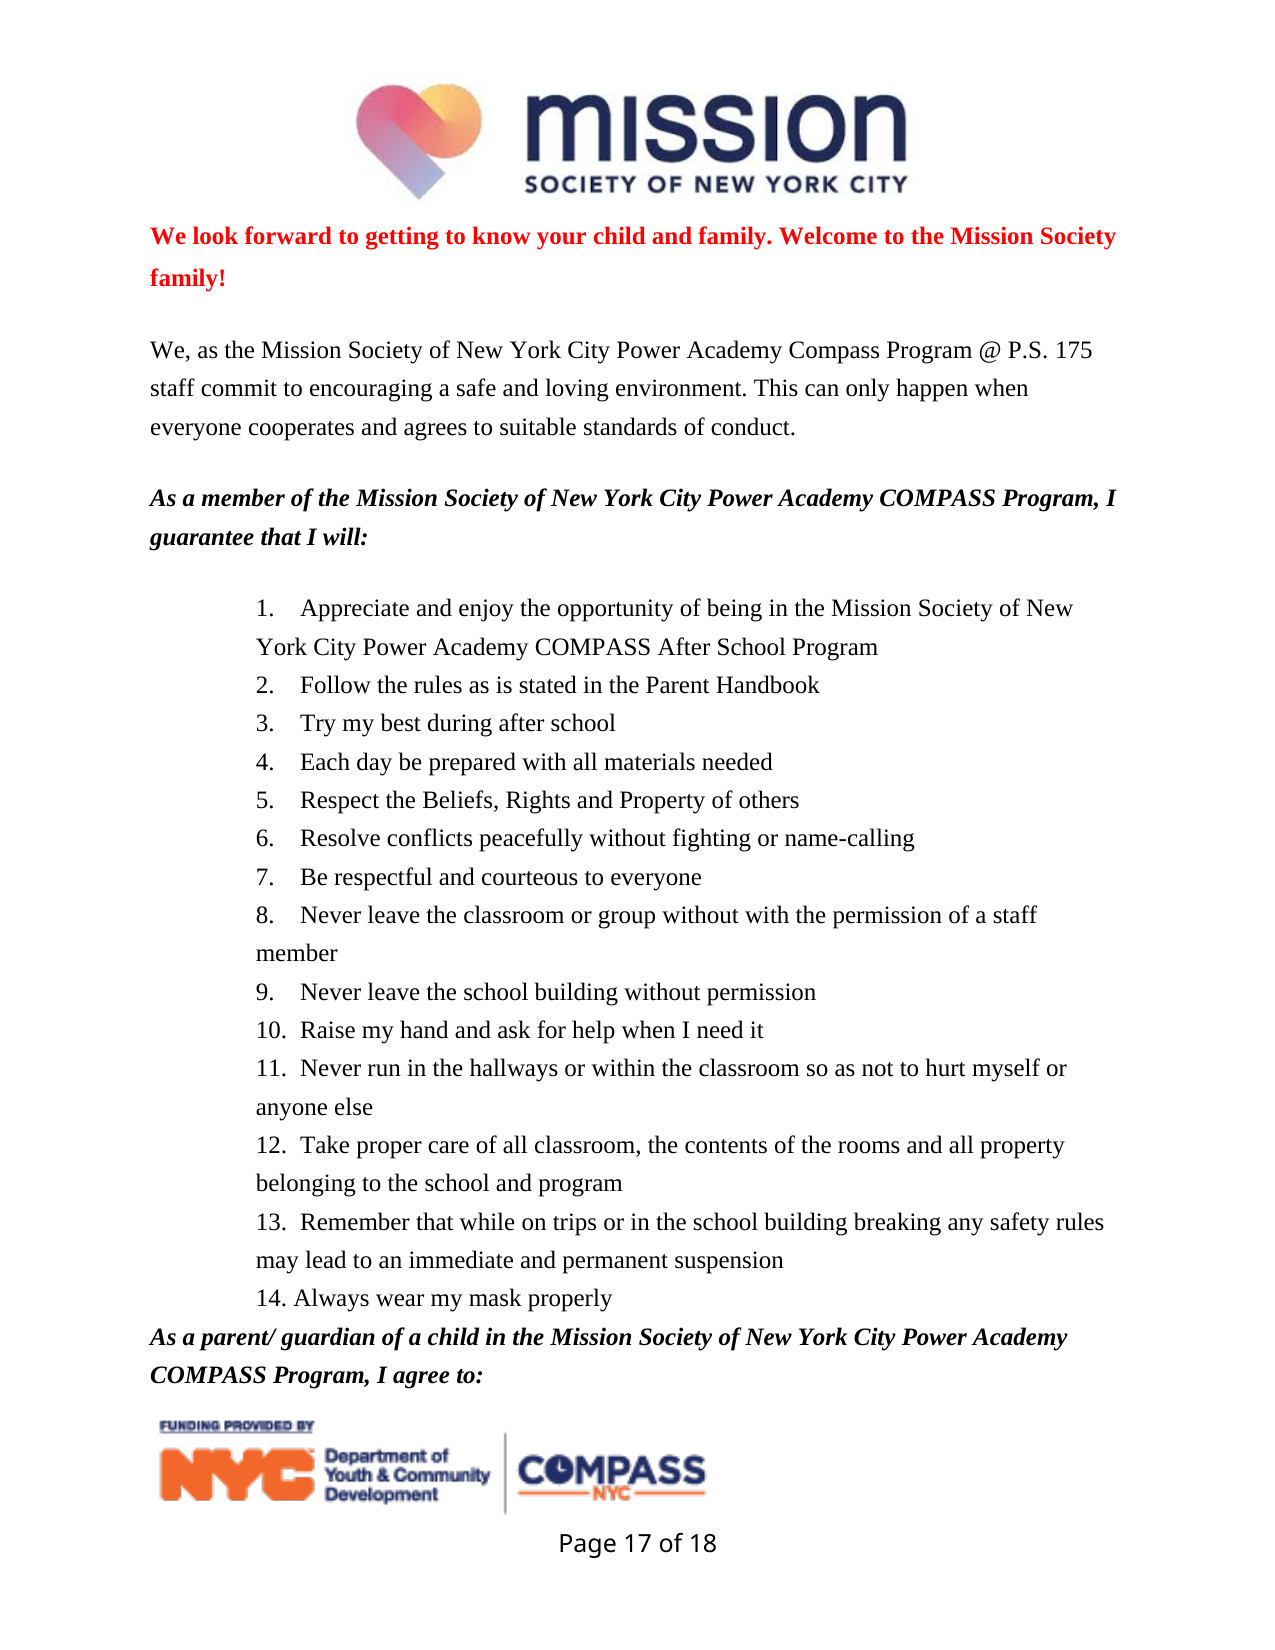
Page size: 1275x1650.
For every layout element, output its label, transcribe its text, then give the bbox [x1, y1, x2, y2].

text 4. Each day be prepared with all materials needed [256, 737, 1125, 775]
text 5. Respect the Beliefs, Rights and Property of others [256, 775, 1125, 814]
picture [150, 1409, 725, 1526]
text 8. Never leave the classroom or group without with the permission of a staff member [256, 890, 1125, 967]
text 13. Remember that while on trips or in the school building breaking any safety rules may lead to an immediate and permanent suspension [256, 1197, 1125, 1274]
text 9. Never leave the school building without permission [256, 967, 1125, 1005]
text We look forward to getting to know your child and family. Welcome to the Mission Society family! [150, 208, 1125, 292]
text 6. Resolve conflicts peacefully without fighting or name-calling [256, 814, 1125, 852]
text As a parent/ guardian of a child in the Mission Society of New York City Power Academy COMPASS Program, I agree to: [150, 1312, 1125, 1389]
text 3. Try my best during after school [256, 699, 1125, 737]
text 14. Always wear my mask properly [256, 1274, 1125, 1312]
text We, as the Mission Society of New York City Power Academy Compass Program @ P.S. 175 staff commit to encouraging a safe and loving environment. This can only happen when everyone cooperates and agrees to suitable standards of conduct. [150, 325, 1125, 440]
text 12. Take proper care of all classroom, the contents of the rooms and all property belonging to the school and program [256, 1120, 1125, 1197]
picture [346, 75, 929, 208]
text 10. Raise my hand and ask for help when I need it [256, 1005, 1125, 1044]
text As a member of the Mission Society of New York City Power Academy COMPASS Program, I guarantee that I will: [150, 474, 1125, 550]
text 11. Never run in the hallways or within the classroom so as not to hurt myself or anyone else [256, 1044, 1125, 1120]
text 2. Follow the rules as is stated in the Parent Handbook [256, 660, 1125, 699]
text 7. Be respectful and courteous to everyone [256, 852, 1125, 890]
text 1. Appreciate and enjoy the opportunity of being in the Mission Society of New York City Power Academy COMPASS After School Program [256, 584, 1125, 660]
